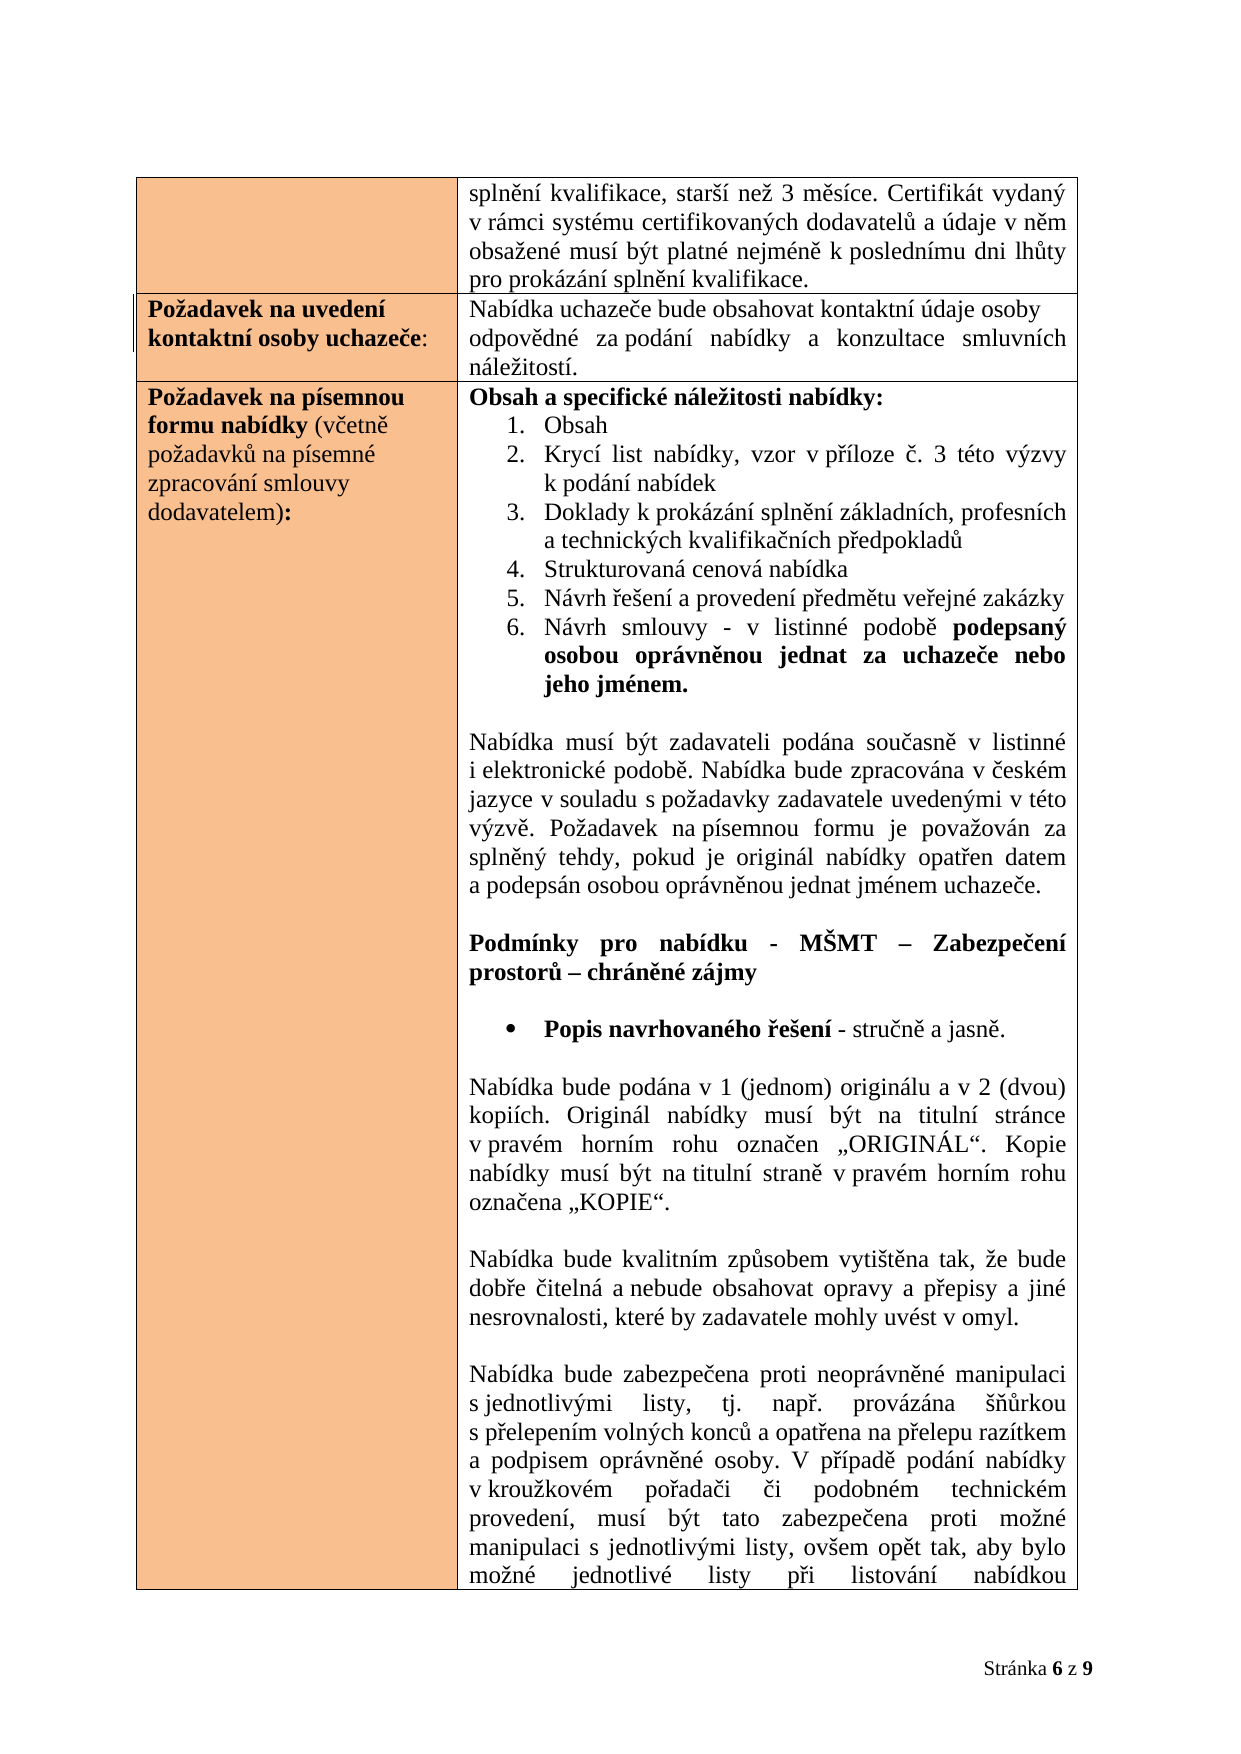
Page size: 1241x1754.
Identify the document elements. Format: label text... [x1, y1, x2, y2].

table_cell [137, 178, 457, 293]
table_cell Nabídka uchazeče bude obsahovat kontaktní údaje osoby odpovědné za podání nabídky a konzultace smluvních náležitostí. [458, 294, 1077, 381]
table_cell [458, 382, 1077, 1589]
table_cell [458, 178, 1077, 293]
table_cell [137, 382, 457, 1589]
table_cell Požadavek na uvedení kontaktní osoby uchazeče: [137, 294, 457, 381]
